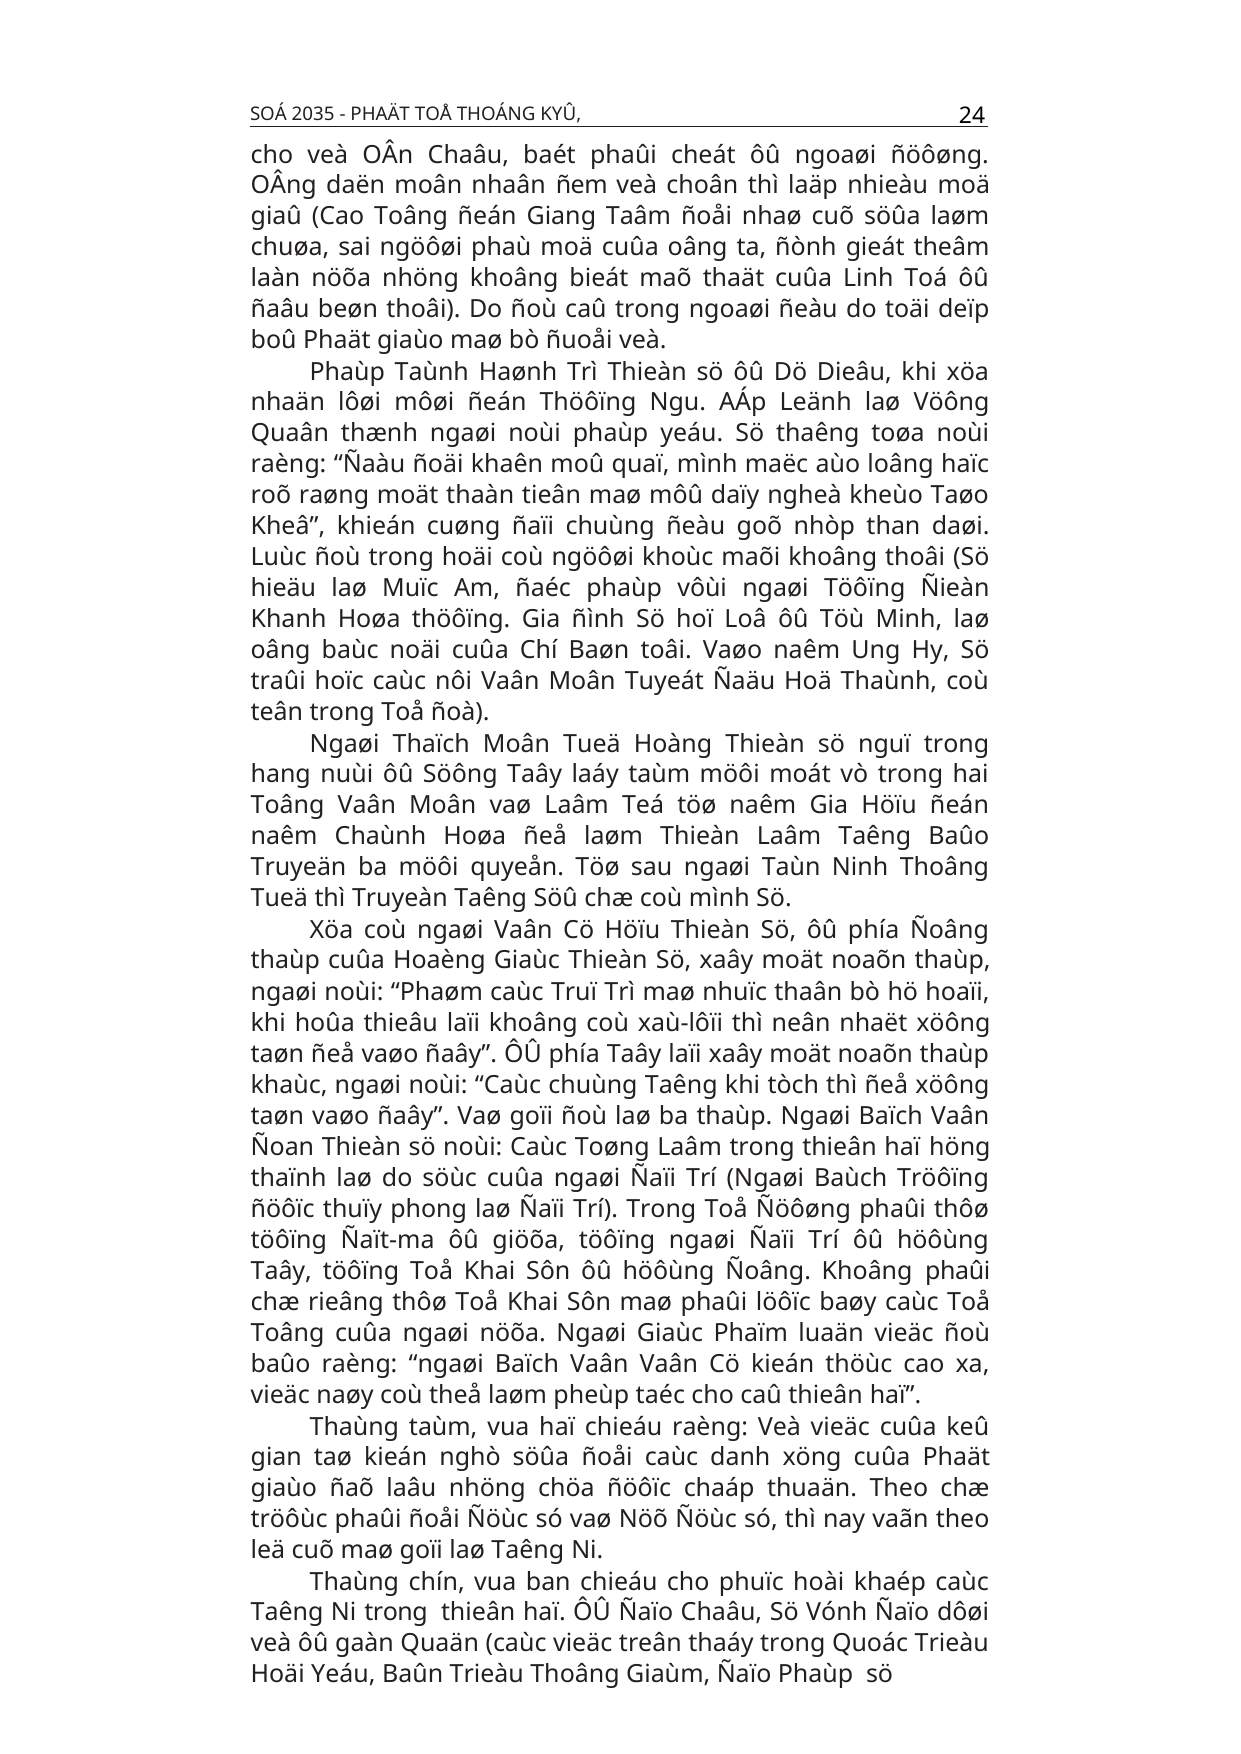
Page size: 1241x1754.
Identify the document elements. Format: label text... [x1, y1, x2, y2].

text Phaùp Taùnh Haønh Trì Thieàn sö ôû Dö Dieâu, khi xöa nhaän lôøi môøi ñeán Thöôïng Ngu. AÁp Leänh laø Vöông Quaân thænh ngaøi noùi phaùp yeáu. Sö thaêng toøa noùi raèng: “Ñaàu ñoäi khaên moû quaï, mình maëc aùo loâng haïc roõ raøng moät thaàn tieân maø môû daïy ngheà kheùo Taøo Kheâ”, khieán cuøng ñaïi chuùng ñeàu goõ nhòp than daøi. Luùc ñoù trong hoäi coù ngöôøi khoùc maõi khoâng thoâi (Sö hieäu laø Muïc Am, ñaéc phaùp vôùi ngaøi Töôïng Ñieàn Khanh Hoøa thöôïng. Gia ñình Sö hoï Loâ ôû Töù Minh, laø oâng baùc noäi cuûa Chí Baøn toâi. Vaøo naêm Ung Hy, Sö traûi hoïc caùc nôi Vaân Moân Tuyeát Ñaäu Hoä Thaùnh, coù teân trong Toå ñoà). [250, 356, 990, 728]
text cho veà OÂn Chaâu, baét phaûi cheát ôû ngoaøi ñöôøng. OÂng daën moân nhaân ñem veà choân thì laäp nhieàu moä giaû (Cao Toâng ñeán Giang Taâm ñoåi nhaø cuõ söûa laøm chuøa, sai ngöôøi phaù moä cuûa oâng ta, ñònh gieát theâm laàn nöõa nhöng khoâng bieát maõ thaät cuûa Linh Toá ôû ñaâu beøn thoâi). Do ñoù caû trong ngoaøi ñeàu do toäi deïp boû Phaät giaùo maø bò ñuoåi veà. [250, 138, 990, 356]
text Xöa coù ngaøi Vaân Cö Höïu Thieàn Sö, ôû phía Ñoâng thaùp cuûa Hoaèng Giaùc Thieàn Sö, xaây moät noaõn thaùp, ngaøi noùi: “Phaøm caùc Truï Trì maø nhuïc thaân bò hö hoaïi, khi hoûa thieâu laïi khoâng coù xaù-lôïi thì neân nhaët xöông taøn ñeå vaøo ñaây”. ÔÛ phía Taây laïi xaây moät noaõn thaùp khaùc, ngaøi noùi: “Caùc chuùng Taêng khi tòch thì ñeå xöông taøn vaøo ñaây”. Vaø goïi ñoù laø ba thaùp. Ngaøi Baïch Vaân Ñoan Thieàn sö noùi: Caùc Toøng Laâm trong thieân haï höng thaïnh laø do söùc cuûa ngaøi Ñaïi Trí (Ngaøi Baùch Tröôïng ñöôïc thuïy phong laø Ñaïi Trí). Trong Toå Ñöôøng phaûi thôø töôïng Ñaït-ma ôû giöõa, töôïng ngaøi Ñaïi Trí ôû höôùng Taây, töôïng Toå Khai Sôn ôû höôùng Ñoâng. Khoâng phaûi chæ rieâng thôø Toå Khai Sôn maø phaûi löôïc baøy caùc Toå Toâng cuûa ngaøi nöõa. Ngaøi Giaùc Phaïm luaän vieäc ñoù baûo raèng: “ngaøi Baïch Vaân Vaân Cö kieán thöùc cao xa, vieäc naøy coù theå laøm pheùp taéc cho caû thieân haï”. [250, 914, 990, 1411]
text Ngaøi Thaïch Moân Tueä Hoàng Thieàn sö nguï trong hang nuùi ôû Söông Taây laáy taùm möôi moát vò trong hai Toâng Vaân Moân vaø Laâm Teá töø naêm Gia Höïu ñeán naêm Chaùnh Hoøa ñeå laøm Thieàn Laâm Taêng Baûo Truyeän ba möôi quyeån. Töø sau ngaøi Taùn Ninh Thoâng Tueä thì Truyeàn Taêng Söû chæ coù mình Sö. [250, 728, 990, 914]
text Thaùng taùm, vua haï chieáu raèng: Veà vieäc cuûa keû gian taø kieán nghò söûa ñoåi caùc danh xöng cuûa Phaät giaùo ñaõ laâu nhöng chöa ñöôïc chaáp thuaän. Theo chæ tröôùc phaûi ñoåi Ñöùc só vaø Nöõ Ñöùc só, thì nay vaãn theo leä cuõ maø goïi laø Taêng Ni. [250, 1411, 990, 1566]
text Thaùng chín, vua ban chieáu cho phuïc hoài khaép caùc Taêng Ni trong thieân haï. ÔÛ Ñaïo Chaâu, Sö Vónh Ñaïo dôøi veà ôû gaàn Quaän (caùc vieäc treân thaáy trong Quoác Trieàu Hoäi Yeáu, Baûn Trieàu Thoâng Giaùm, Ñaïo Phaùp sö [250, 1566, 990, 1690]
